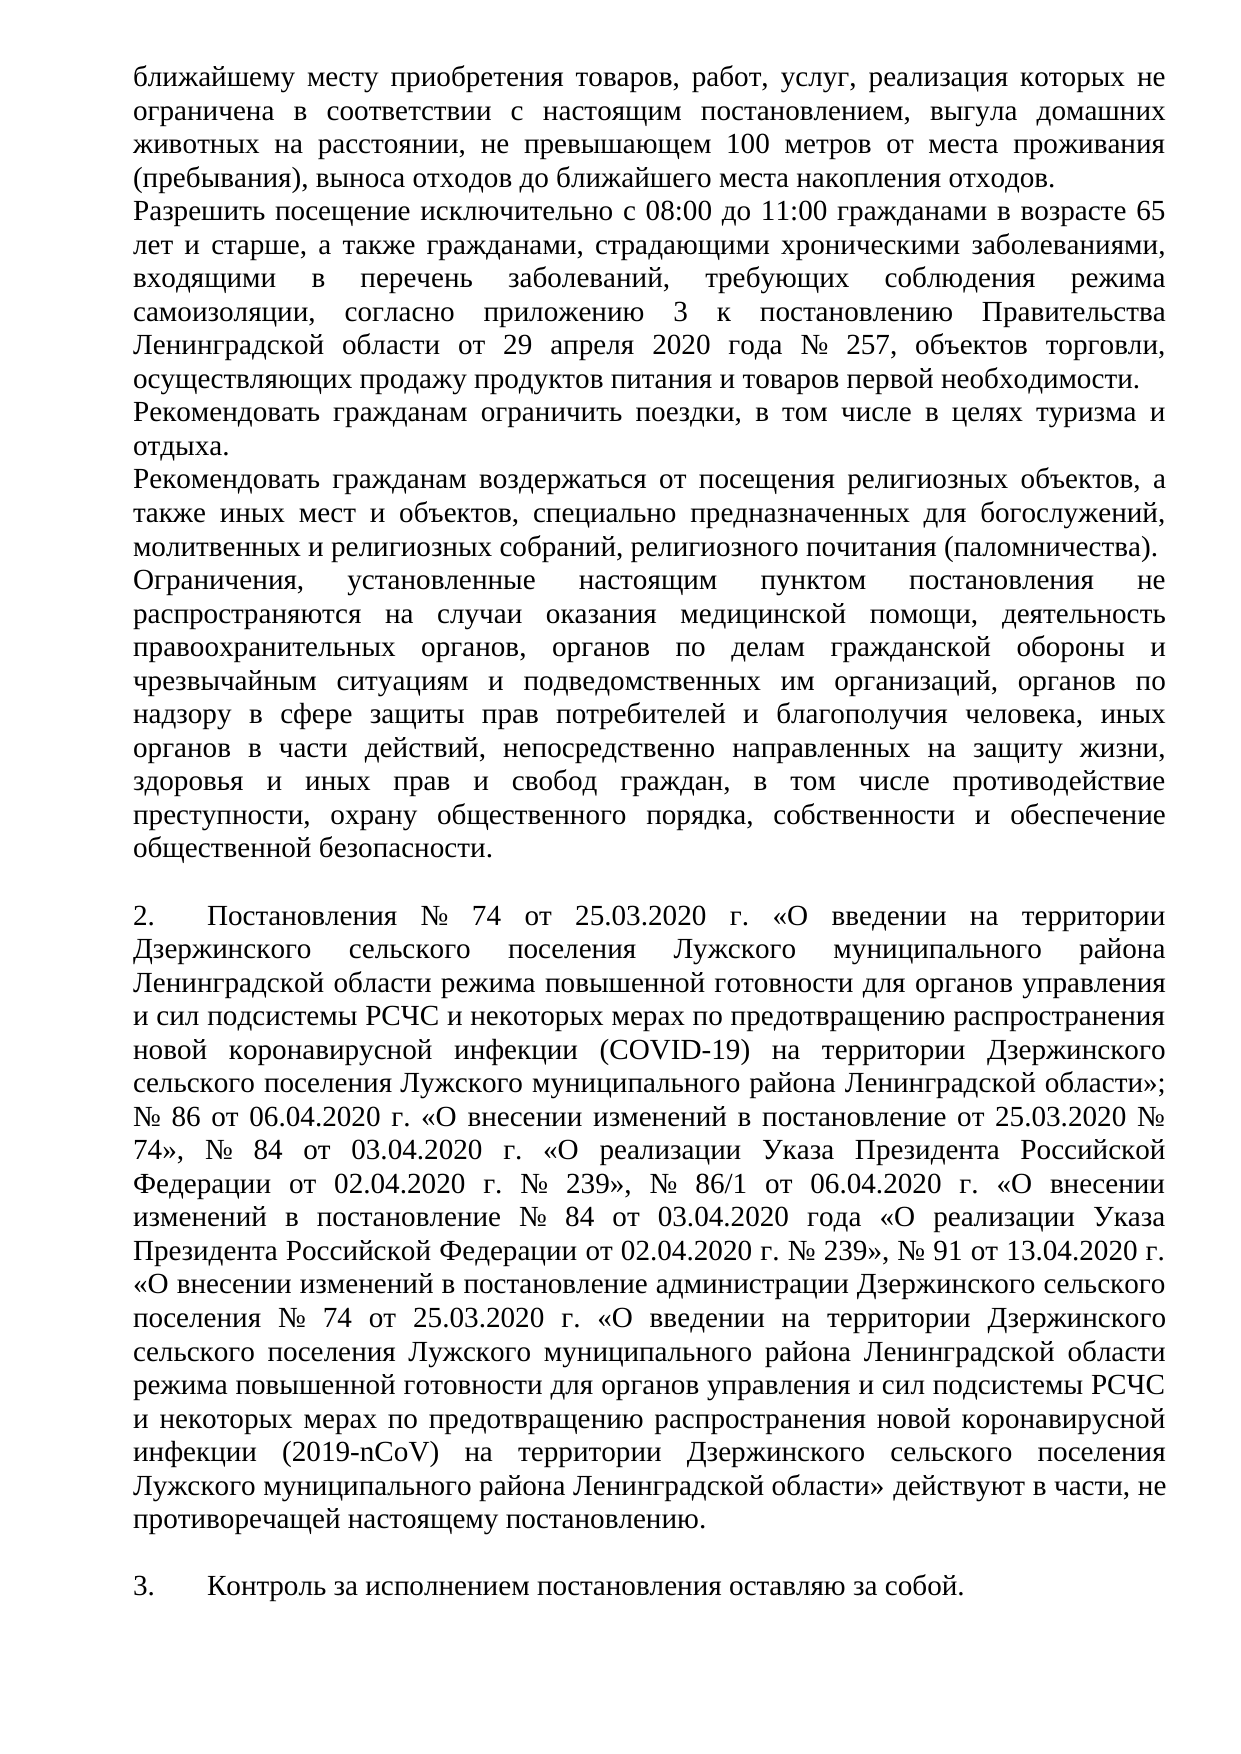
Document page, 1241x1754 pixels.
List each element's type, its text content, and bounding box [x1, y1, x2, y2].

text Рекомендовать гражданам воздержаться от посещения религиозных объектов, а также иных мест и объектов, специально предназначенных для богослужений, молитвенных и религиозных собраний, религиозного почитания (паломничества). [133, 462, 1167, 562]
text 2. Постановления № 74 от 25.03.2020 г. «О введении на территории Дзержинского сельского поселения Лужского муниципального района Ленинградской области режима повышенной готовности для органов управления и сил подсистемы РСЧС и некоторых мерах по предотвращению распространения новой коронавирусной инфекции (COVID-19) на территории Дзержинского сельского поселения Лужского муниципального района Ленинградской области»; № 86 от 06.04.2020 г. «О внесении изменений в постановление от 25.03.2020 № 74», № 84 от 03.04.2020 г. «О реализации Указа Президента Российской Федерации от 02.04.2020 г. № 239», № 86/1 от 06.04.2020 г. «О внесении изменений в постановление № 84 от 03.04.2020 года «О реализации Указа Президента Российской Федерации от 02.04.2020 г. № 239», № 91 от 13.04.2020 г. «О внесении изменений в постановление администрации Дзержинского сельского поселения № 74 от 25.03.2020 г. «О введении на территории Дзержинского сельского поселения Лужского муниципального района Ленинградской области режима повышенной готовности для органов управления и сил подсистемы РСЧС и некоторых мерах по предотвращению распространения новой коронавирусной инфекции (2019-nCoV) на территории Дзержинского сельского поселения Лужского муниципального района Ленинградской области» действуют в части, не противоречащей настоящему постановлению. [133, 898, 1167, 1535]
text 3. Контроль за исполнением постановления оставляю за собой. [133, 1568, 1167, 1602]
text Рекомендовать гражданам ограничить поездки, в том числе в целях туризма и отдыха. [133, 394, 1167, 462]
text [133, 59, 1167, 193]
text Разрешить посещение исключительно с 08:00 до 11:00 гражданами в возрасте 65 лет и старше, а также гражданами, страдающими хроническими заболеваниями, входящими в перечень заболеваний, требующих соблюдения режима самоизоляции, согласно приложению 3 к постановлению Правительства Ленинградской области от 29 апреля 2020 года № 257, объектов торговли, осуществляющих продажу продуктов питания и товаров первой необходимости. [133, 193, 1167, 394]
text Ограничения, установленные настоящим пунктом постановления не распространяются на случаи оказания медицинской помощи, деятельность правоохранительных органов, органов по делам гражданской обороны и чрезвычайным ситуациям и подведомственных им организаций, органов по надзору в сфере защиты прав потребителей и благополучия человека, иных органов в части действий, непосредственно направленных на защиту жизни, здоровья и иных прав и свобод граждан, в том числе противодействие преступности, охрану общественного порядка, собственности и обеспечение общественной безопасности. [133, 562, 1167, 864]
